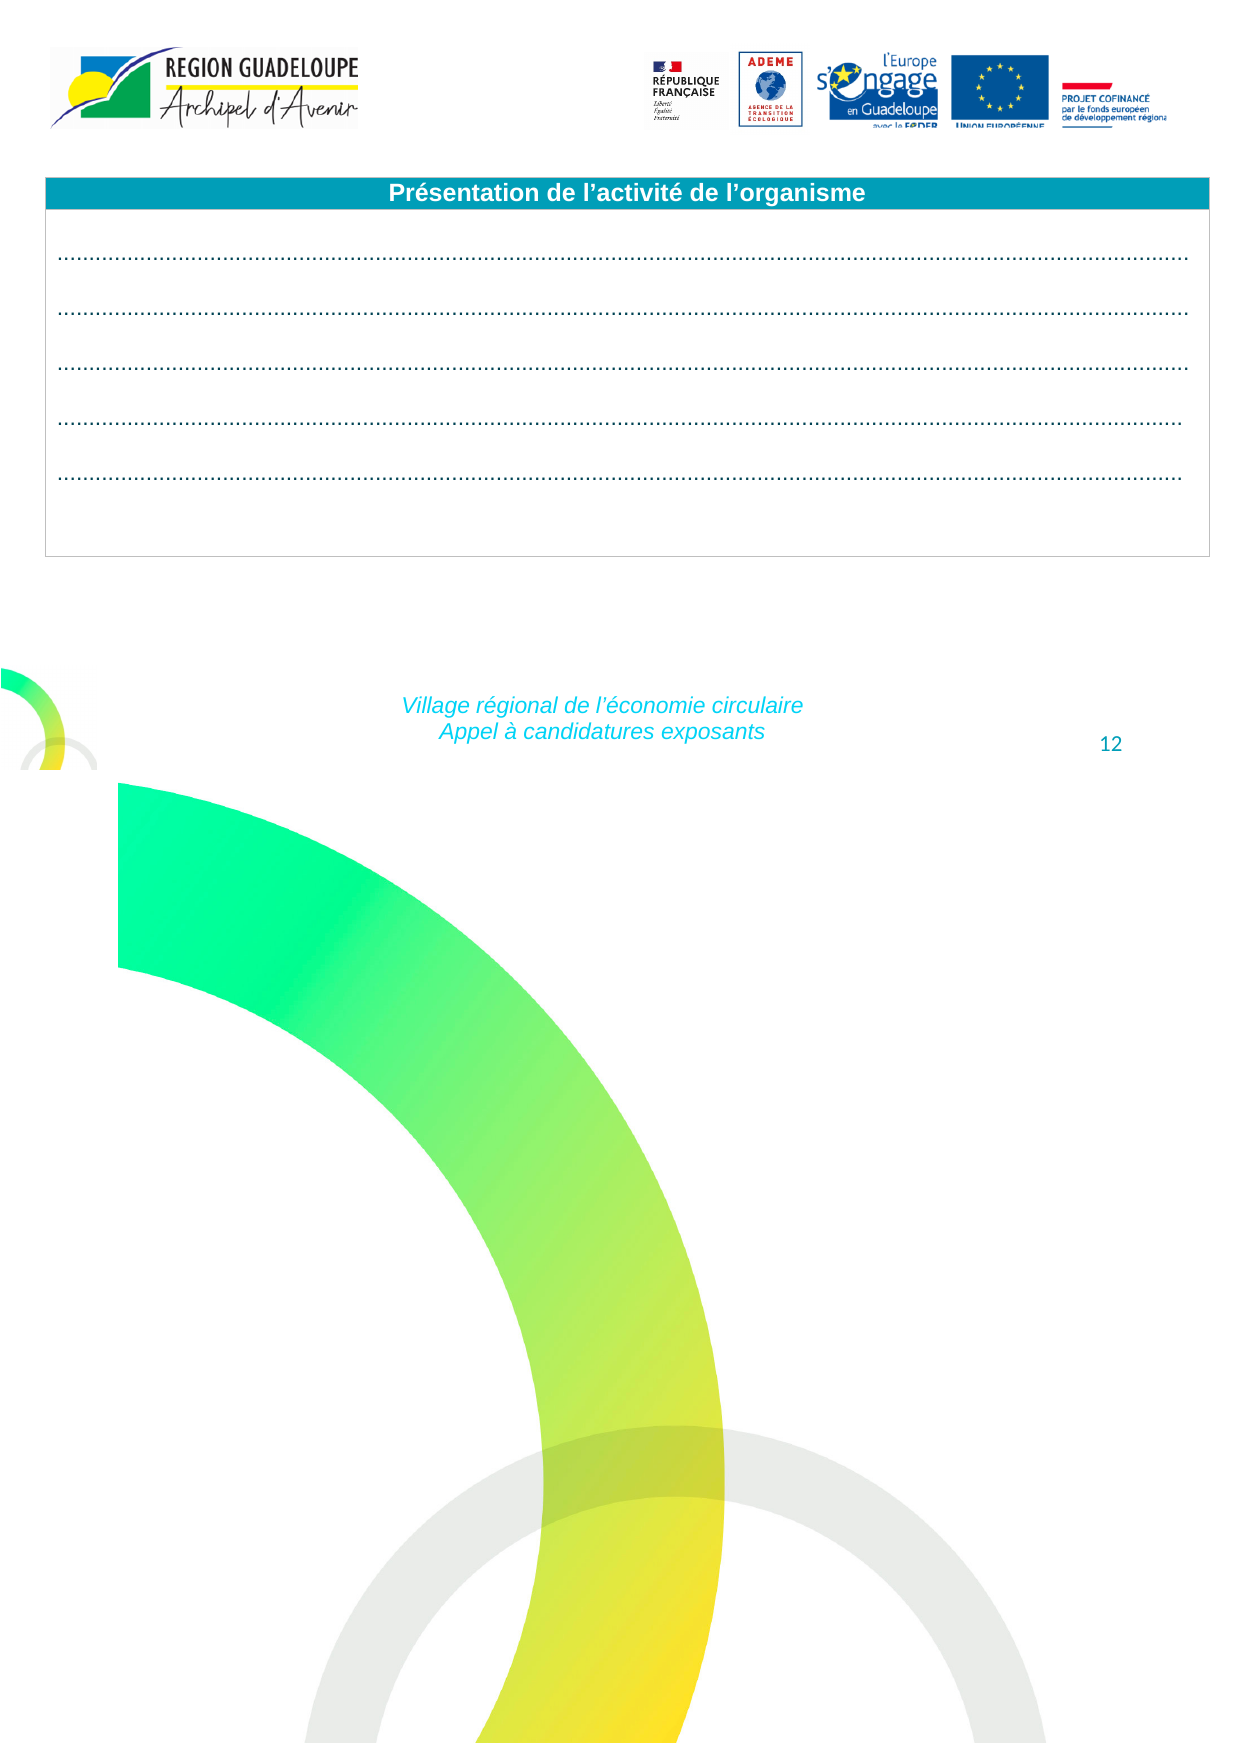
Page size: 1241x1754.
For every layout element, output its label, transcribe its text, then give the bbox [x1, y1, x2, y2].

picture [118, 757, 1063, 1743]
picture [0, 665, 97, 768]
table_cell Présentation de l’activité de l’organisme [46, 178, 1209, 209]
table_cell .................................................................................................................................................................................. .................................................................................................................................................................................. .................................................................................................................................................................................. ................................................................................................................................................................................. ................................................................................................................................................................................. [46, 210, 1209, 556]
picture [40, 44, 360, 129]
picture [730, 43, 811, 135]
picture [816, 52, 1167, 127]
picture [643, 52, 729, 130]
